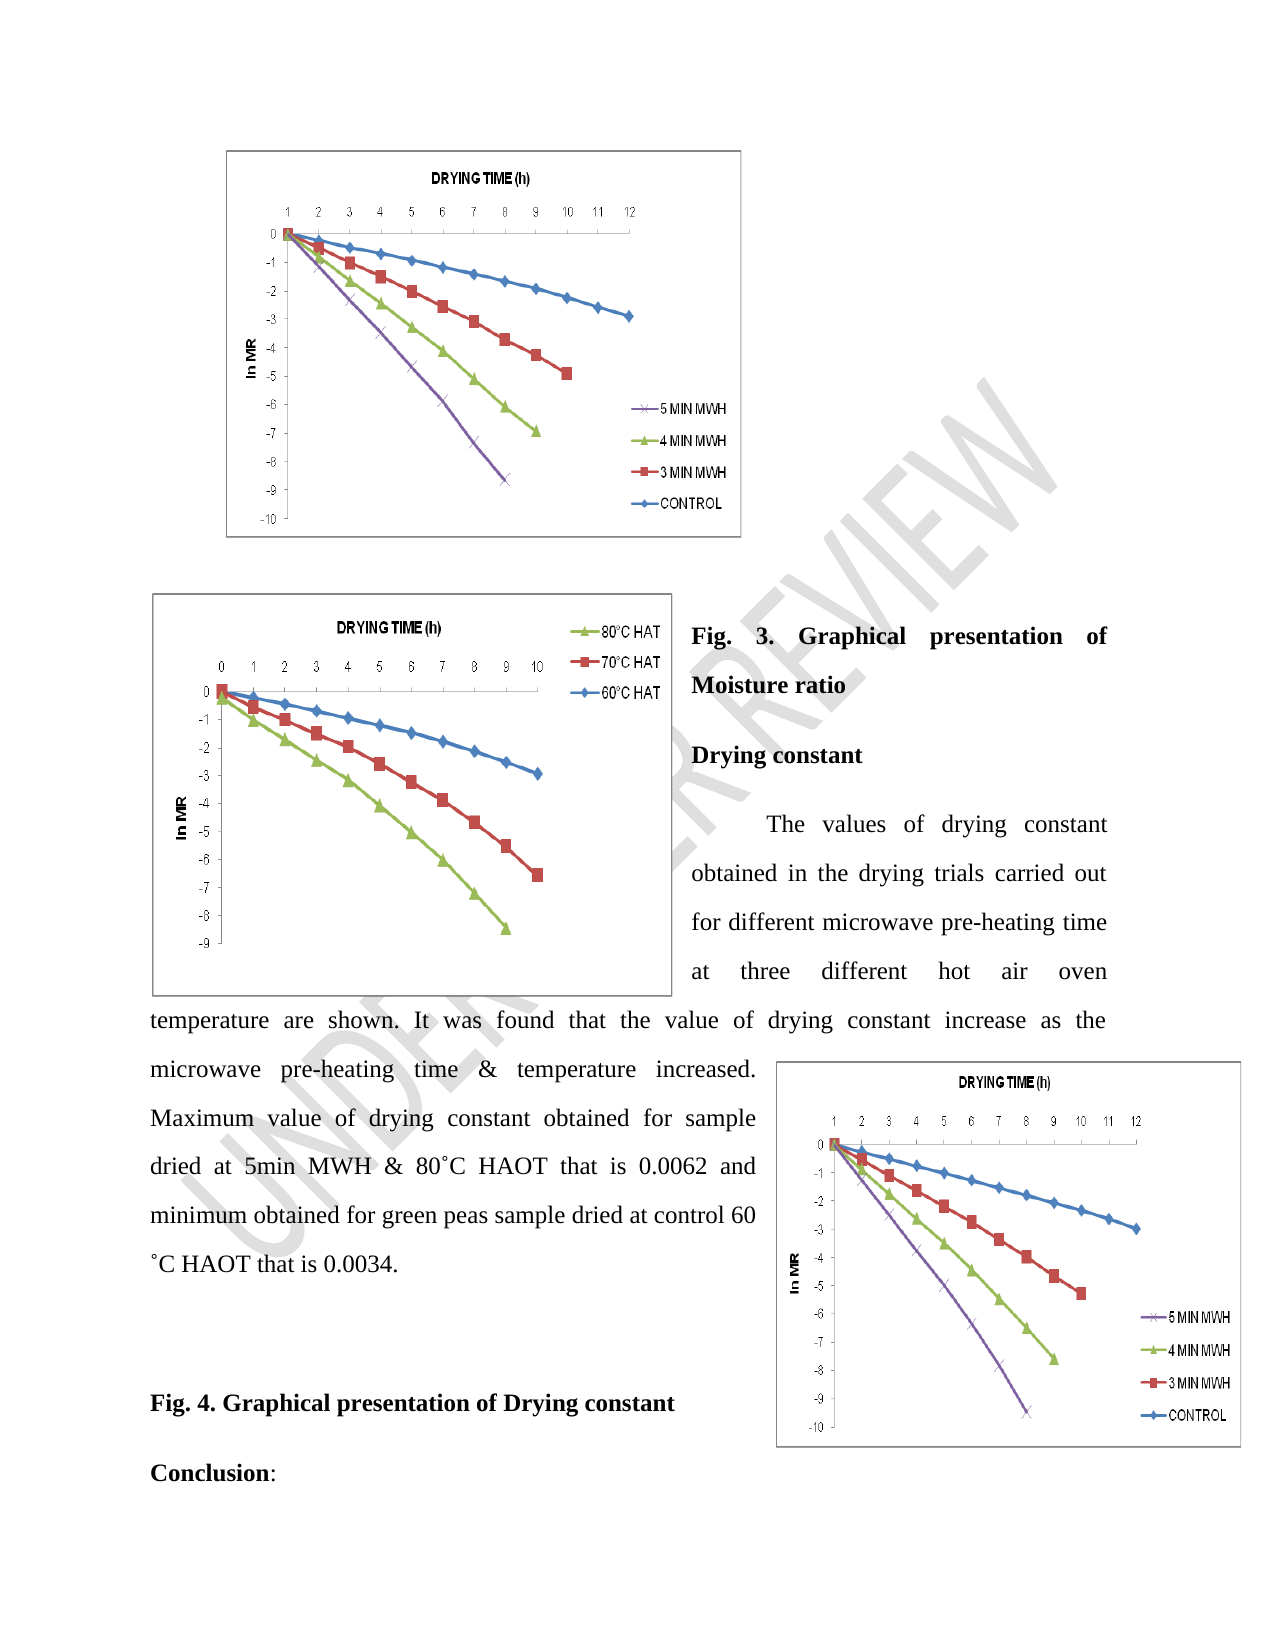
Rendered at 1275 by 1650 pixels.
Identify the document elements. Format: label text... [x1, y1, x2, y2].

text Conclusion: [150, 1458, 1107, 1486]
text Fig. 3. Graphical presentation of Moisture ratio [673, 621, 1107, 699]
picture [151, 592, 673, 997]
text Drying constant [673, 740, 1107, 768]
picture [225, 150, 742, 538]
picture [775, 1060, 1242, 1448]
text The values of drying constant obtained in the drying trials carried out for different microwave pre-heating time at three different hot air oven temperature are shown. It was found that the value of drying constant increase as the microwave pre-heating time & temperature increased. Maximum value of drying constant obtained for sample dried at 5min MWH & 80˚C HAOT that is 0.0062 and minimum obtained for green peas sample dried at control 60 ˚C HAOT that is 0.0034. [150, 809, 1107, 1278]
text Fig. 4. Graphical presentation of Drying constant [150, 1388, 775, 1417]
